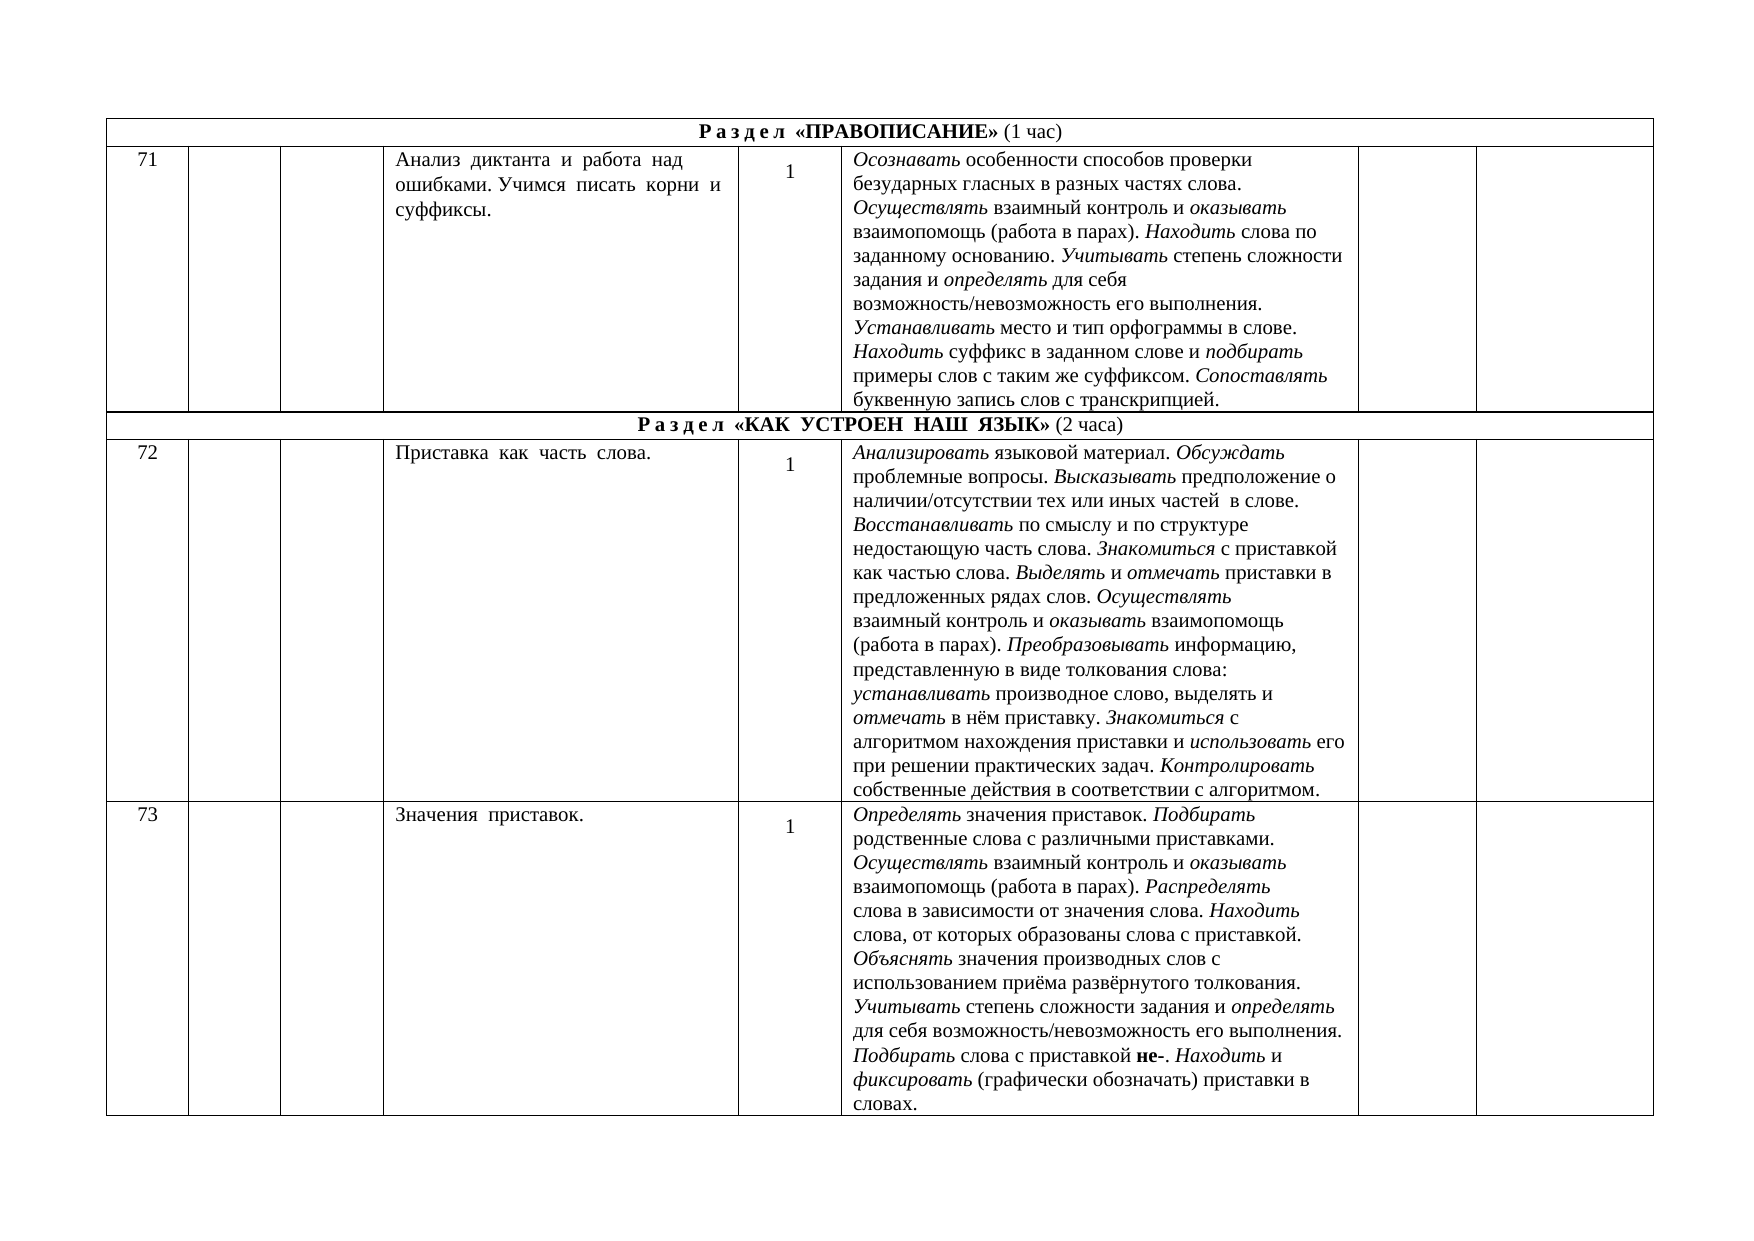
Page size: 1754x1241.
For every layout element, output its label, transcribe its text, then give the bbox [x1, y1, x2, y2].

table_cell 71 [107, 147, 188, 411]
table_cell Раздел «ПРАВОПИСАНИЕ» (1 час) [107, 119, 1653, 146]
table_cell [1359, 440, 1476, 801]
table_cell Анализировать языковой материал. Обсуждать проблемные вопросы. Высказывать предположение о наличии/отсутствии тех или иных частей в слове. Восстанавливать по смыслу и по структуре недостающую часть слова. Знакомиться с приставкой как частью слова. Выделять и отмечать приставки в предложенных рядах слов. Осуществлять взаимный контроль и оказывать взаимопомощь (работа в парах). Преобразовывать информацию, представленную в виде толкования слова: устанавливать производное слово, выделять и отмечать в нём приставку. Знакомиться с алгоритмом нахождения приставки и использовать его при решении практических задач. Контролировать собственные действия в соответствии с алгоритмом. [842, 440, 1358, 801]
table_cell 1 [739, 440, 841, 801]
table_cell [189, 147, 280, 411]
table_cell [1477, 440, 1653, 801]
table_cell [281, 147, 383, 411]
table_cell [281, 802, 383, 1115]
table_cell Анализ диктанта и работа над ошибками. Учимся писать корни и суффиксы. [384, 147, 738, 411]
table_cell [189, 440, 280, 801]
table_cell [1477, 802, 1653, 1115]
table_cell [1359, 802, 1476, 1115]
table_cell Раздел «КАК УСТРОЕН НАШ ЯЗЫК» (2 часа) [107, 413, 1653, 439]
table_cell [1477, 147, 1653, 411]
table_cell 72 [107, 440, 188, 801]
table_cell [1359, 147, 1476, 411]
table_cell [189, 802, 280, 1115]
table_cell Определять значения приставок. Подбирать родственные слова с различными приставками. Осуществлять взаимный контроль и оказывать взаимопомощь (работа в парах). Распределять слова в зависимости от значения слова. Находить слова, от которых образованы слова с приставкой. Объяснять значения производных слов с использованием приёма развёрнутого толкования. Учитывать степень сложности задания и определять для себя возможность/невозможность его выполнения. Подбирать слова с приставкой не-. Находить и фиксировать (графически обозначать) приставки в словах. [842, 802, 1358, 1115]
table_cell 1 [739, 802, 841, 1115]
table_cell [281, 440, 383, 801]
table_cell Осознавать особенности способов проверки безударных гласных в разных частях слова. Осуществлять взаимный контроль и оказывать взаимопомощь (работа в парах). Находить слова по заданному основанию. Учитывать степень сложности задания и определять для себя возможность/невозможность его выполнения. Устанавливать место и тип орфограммы в слове. Находить суффикс в заданном слове и подбирать примеры слов с таким же суффиксом. Сопоставлять буквенную запись слов с транскрипцией. [842, 147, 1358, 411]
table_cell 1 [739, 147, 841, 411]
table_cell 73 [107, 802, 188, 1115]
table_cell Приставка как часть слова. [384, 440, 738, 801]
table_cell Значения приставок. [384, 802, 738, 1115]
